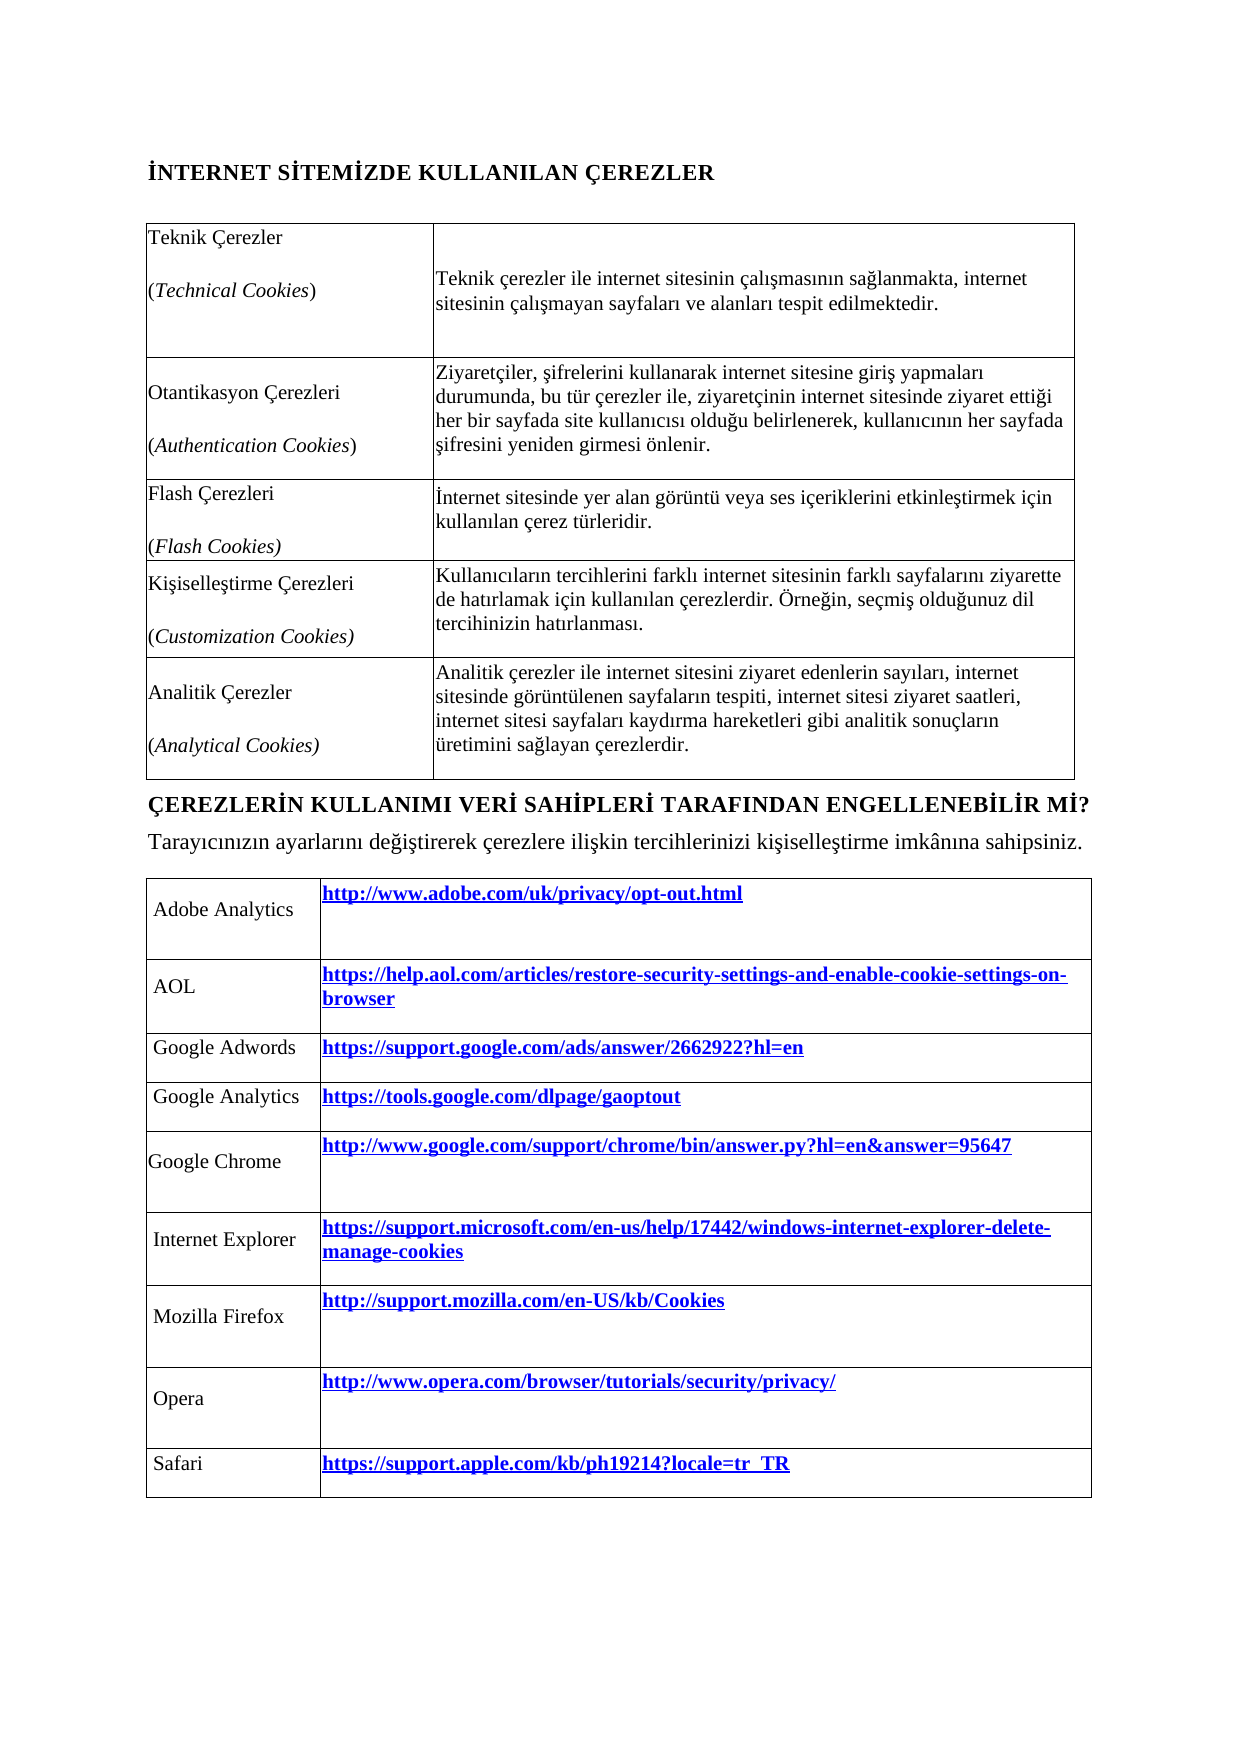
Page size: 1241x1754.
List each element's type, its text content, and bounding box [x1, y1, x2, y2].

text ÇEREZLERİN KULLANIMI VERİ SAHİPLERİ TARAFINDAN ENGELLENEBİLİR Mİ? Tarayıcınızın ayarlarını değiştirerek çerezlere ilişkin tercihlerinizi kişiselleştirme imkânına sahipsiniz. [148, 779, 1093, 854]
table_cell https://support.apple.com/kb/ph19214?locale=tr_TR [321, 1449, 1091, 1497]
table_cell https://help.aol.com/articles/restore-security-settings-and-enable-cookie-settings-on-browser [321, 960, 1091, 1032]
table_cell Flash Çerezleri (Flash Cookies) [147, 480, 433, 560]
table_cell Google Analytics [147, 1083, 320, 1131]
table_cell Internet Explorer [147, 1213, 320, 1285]
table_cell Safari [147, 1449, 320, 1497]
table_cell https://tools.google.com/dlpage/gaoptout [321, 1083, 1091, 1131]
table_cell Opera [147, 1368, 320, 1448]
table_cell Google Chrome [147, 1132, 320, 1212]
table_cell Kullanıcıların tercihlerini farklı internet sitesinin farklı sayfalarını ziyarette de hatırlamak için kullanılan çerezlerdir. Örneğin, seçmiş olduğunuz dil tercihinizin hatırlanması. [434, 561, 1074, 657]
table_cell https://support.google.com/ads/answer/2662922?hl=en [321, 1034, 1091, 1082]
table_header Adobe Analytics [147, 879, 320, 959]
table_cell Analitik Çerezler (Analytical Cookies) [147, 658, 433, 778]
table_cell İnternet sitesinde yer alan görüntü veya ses içeriklerini etkinleştirmek için kullanılan çerez türleridir. [434, 480, 1074, 560]
table_cell https://support.microsoft.com/en-us/help/17442/windows-internet-explorer-delete-manage-cookies [321, 1213, 1091, 1285]
table_cell Ziyaretçiler, şifrelerini kullanarak internet sitesine giriş yapmaları durumunda, bu tür çerezler ile, ziyaretçinin internet sitesinde ziyaret ettiği her bir sayfada site kullanıcısı olduğu belirlenerek, kullanıcının her sayfada şifresini yeniden girmesi önlenir. [434, 358, 1074, 478]
table_header http://www.adobe.com/uk/privacy/opt-out.html [321, 879, 1091, 959]
table_cell Mozilla Firefox [147, 1286, 320, 1367]
table_cell Otantikasyon Çerezleri (Authentication Cookies) [147, 358, 433, 478]
table_cell http://www.opera.com/browser/tutorials/security/privacy/ [321, 1368, 1091, 1448]
table_cell http://www.google.com/support/chrome/bin/answer.py?hl=en&answer=95647 [321, 1132, 1091, 1212]
table_header Teknik çerezler ile internet sitesinin çalışmasının sağlanmakta, internet sitesinin çalışmayan sayfaları ve alanları tespit edilmektedir. [434, 224, 1074, 357]
table_cell Kişiselleştirme Çerezleri (Customization Cookies) [147, 561, 433, 657]
table_cell http://support.mozilla.com/en-US/kb/Cookies [321, 1286, 1091, 1367]
table_cell Analitik çerezler ile internet sitesini ziyaret edenlerin sayıları, internet sitesinde görüntülenen sayfaların tespiti, internet sitesi ziyaret saatleri, internet sitesi sayfaları kaydırma hareketleri gibi analitik sonuçların üretimini sağlayan çerezlerdir. [434, 658, 1074, 778]
table_cell AOL [147, 960, 320, 1032]
table_header Teknik Çerezler (Technical Cookies) [147, 224, 433, 357]
text İNTERNET SİTEMİZDE KULLANILAN ÇEREZLER [148, 148, 1093, 223]
table_cell Google Adwords [147, 1034, 320, 1082]
